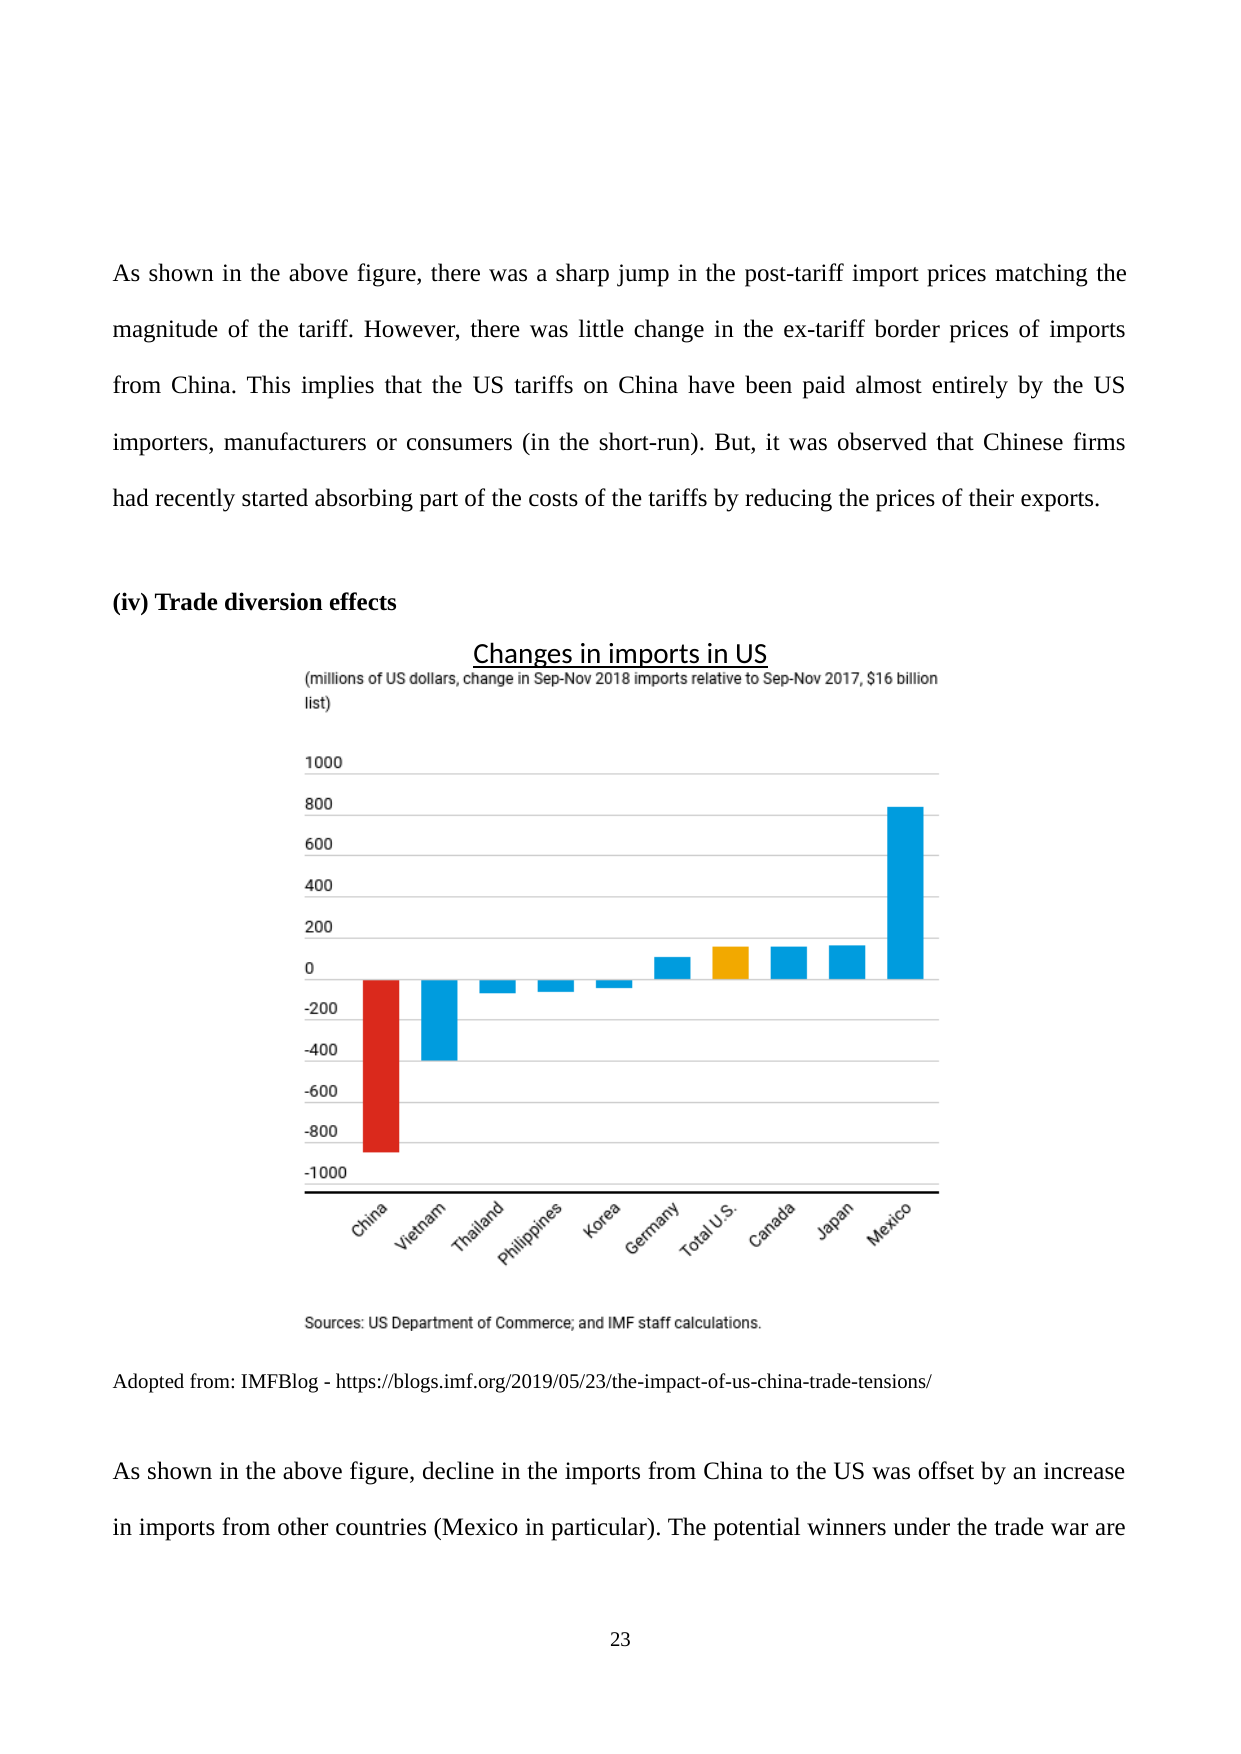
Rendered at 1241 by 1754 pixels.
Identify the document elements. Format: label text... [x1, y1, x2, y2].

text As shown in the above figure, there was a sharp jump in the post-tariff import prices matching the magnitude of the tariff. However, there was little change in the ex-tariff border prices of imports from China. This implies that the US tariffs on China have been paid almost entirely by the US importers, manufacturers or consumers (in the short-run). But, it was observed that Chinese firms had recently started absorbing part of the costs of the tariffs by reducing the prices of their exports. [112, 254, 1128, 516]
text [112, 1451, 1128, 1545]
text Adopted from: IMFBlog - https://blogs.imf.org/2019/05/23/the-impact-of-us-china-trade-tensions/ [112, 1362, 1128, 1399]
text Changes in imports in US [112, 634, 1128, 672]
picture [299, 671, 942, 1331]
text (iv) Trade diversion effects [112, 582, 1128, 620]
